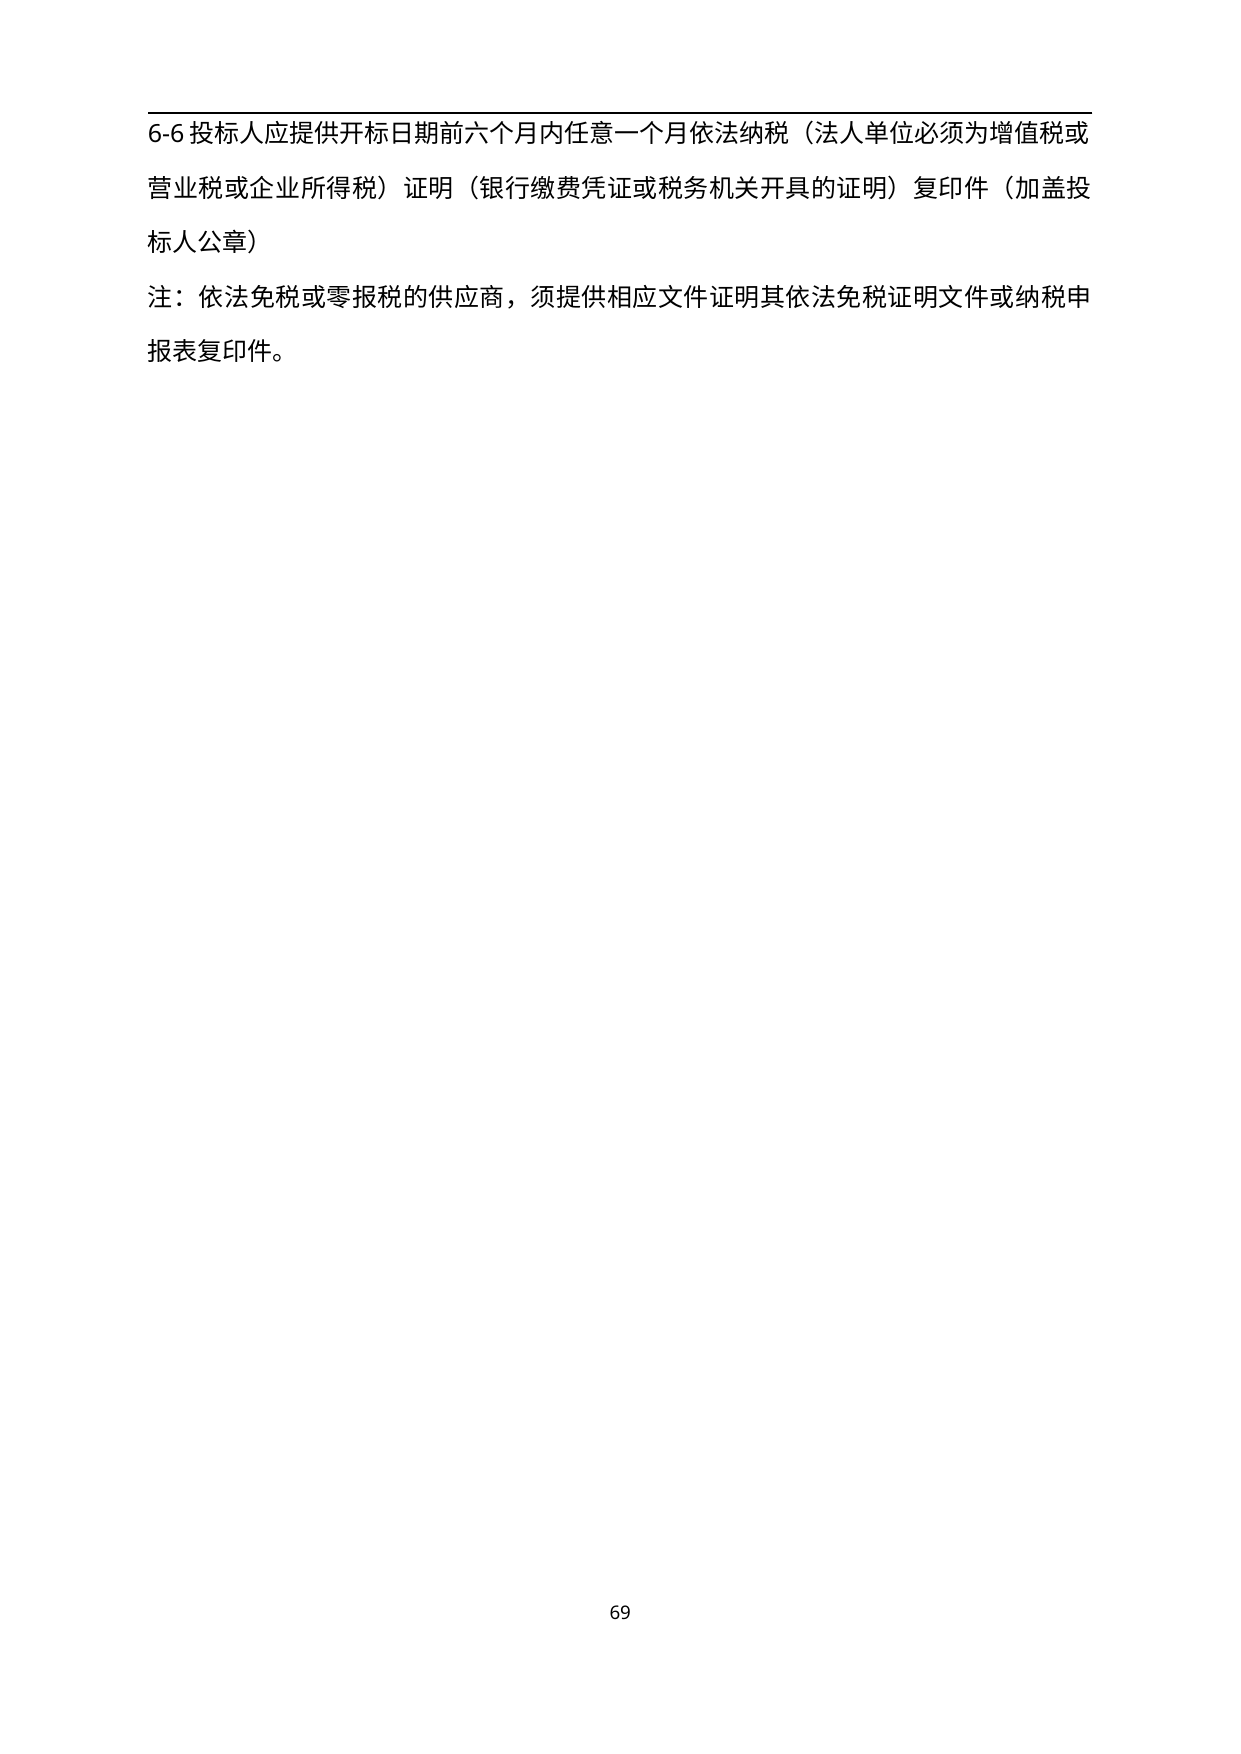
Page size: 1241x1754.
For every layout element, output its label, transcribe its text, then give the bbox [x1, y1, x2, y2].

text 注：依法免税或零报税的供应商，须提供相应文件证明其依法免税证明文件或纳税申报表复印件。 [148, 277, 1092, 368]
text 6-6投标人应提供开标日期前六个月内任意一个月依法纳税（法人单位必须为增值税或营业税或企业所得税）证明（银行缴费凭证或税务机关开具的证明）复印件（加盖投标人公章） [148, 114, 1092, 259]
